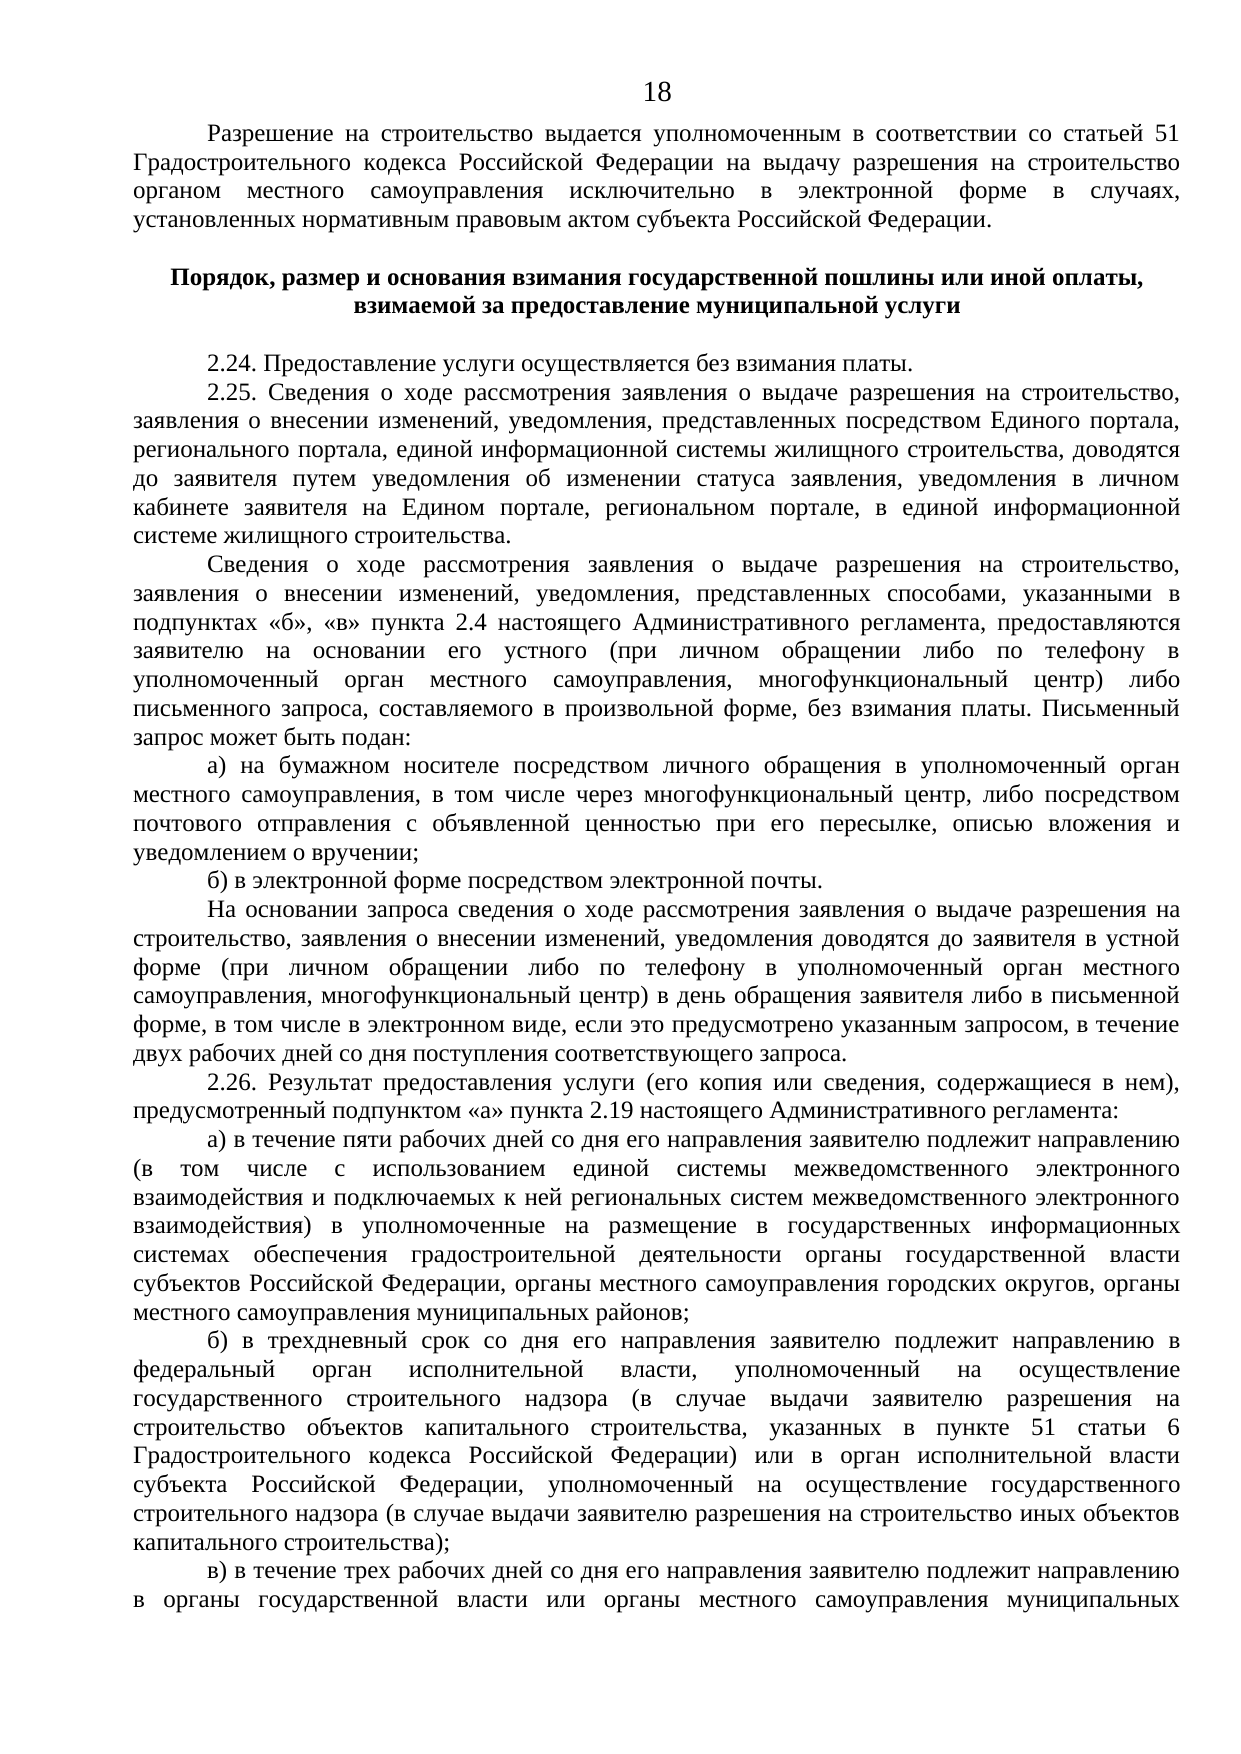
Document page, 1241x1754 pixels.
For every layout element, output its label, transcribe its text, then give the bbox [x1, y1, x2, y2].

text Разрешение на строительство выдается уполномоченным в соответствии со статьей 51 Градостроительного кодекса Российской Федерации на выдачу разрешения на строительство органом местного самоуправления исключительно в электронной форме в случаях, установленных нормативным правовым актом субъекта Российской Федерации. [133, 118, 1181, 233]
text а) на бумажном носителе посредством личного обращения в уполномоченный орган местного самоуправления, в том числе через многофункциональный центр, либо посредством почтового отправления с объявленной ценностью при его пересылке, описью вложения и уведомлением о вручении; [133, 751, 1181, 866]
text 2.25. Сведения о ходе рассмотрения заявления о выдаче разрешения на строительство, заявления о внесении изменений, уведомления, представленных посредством Единого портала, регионального портала, единой информационной системы жилищного строительства, доводятся до заявителя путем уведомления об изменении статуса заявления, уведомления в личном кабинете заявителя на Едином портале, региональном портале, в единой информационной системе жилищного строительства. [133, 377, 1181, 549]
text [133, 1556, 1181, 1613]
text а) в течение пяти рабочих дней со дня его направления заявителю подлежит направлению (в том числе с использованием единой системы межведомственного электронного взаимодействия и подключаемых к ней региональных систем межведомственного электронного взаимодействия) в уполномоченные на размещение в государственных информационных системах обеспечения градостроительной деятельности органы государственной власти субъектов Российской Федерации, органы местного самоуправления городских округов, органы местного самоуправления муниципальных районов; [133, 1124, 1181, 1326]
text Порядок, размер и основания взимания государственной пошлины или иной оплаты, взимаемой за предоставление муниципальной услуги [133, 262, 1181, 319]
text Сведения о ходе рассмотрения заявления о выдаче разрешения на строительство, заявления о внесении изменений, уведомления, представленных способами, указанными в подпунктах «б», «в» пункта 2.4 настоящего Административного регламента, предоставляются заявителю на основании его устного (при личном обращении либо по телефону в уполномоченный орган местного самоуправления, многофункциональный центр) либо письменного запроса, составляемого в произвольной форме, без взимания платы. Письменный запрос может быть подан: [133, 549, 1181, 751]
text б) в электронной форме посредством электронной почты. [133, 866, 1181, 894]
text 2.26. Результат предоставления услуги (его копия или сведения, содержащиеся в нем), предусмотренный подпунктом «а» пункта 2.19 настоящего Административного регламента: [133, 1067, 1181, 1124]
text 2.24. Предоставление услуги осуществляется без взимания платы. [133, 348, 1181, 377]
text б) в трехдневный срок со дня его направления заявителю подлежит направлению в федеральный орган исполнительной власти, уполномоченный на осуществление государственного строительного надзора (в случае выдачи заявителю разрешения на строительство объектов капитального строительства, указанных в пункте 51 статьи 6 Градостроительного кодекса Российской Федерации) или в орган исполнительной власти субъекта Российской Федерации, уполномоченный на осуществление государственного строительного надзора (в случае выдачи заявителю разрешения на строительство иных объектов капитального строительства); [133, 1326, 1181, 1556]
text На основании запроса сведения о ходе рассмотрения заявления о выдаче разрешения на строительство, заявления о внесении изменений, уведомления доводятся до заявителя в устной форме (при личном обращении либо по телефону в уполномоченный орган местного самоуправления, многофункциональный центр) в день обращения заявителя либо в письменной форме, в том числе в электронном виде, если это предусмотрено указанным запросом, в течение двух рабочих дней со дня поступления соответствующего запроса. [133, 894, 1181, 1067]
